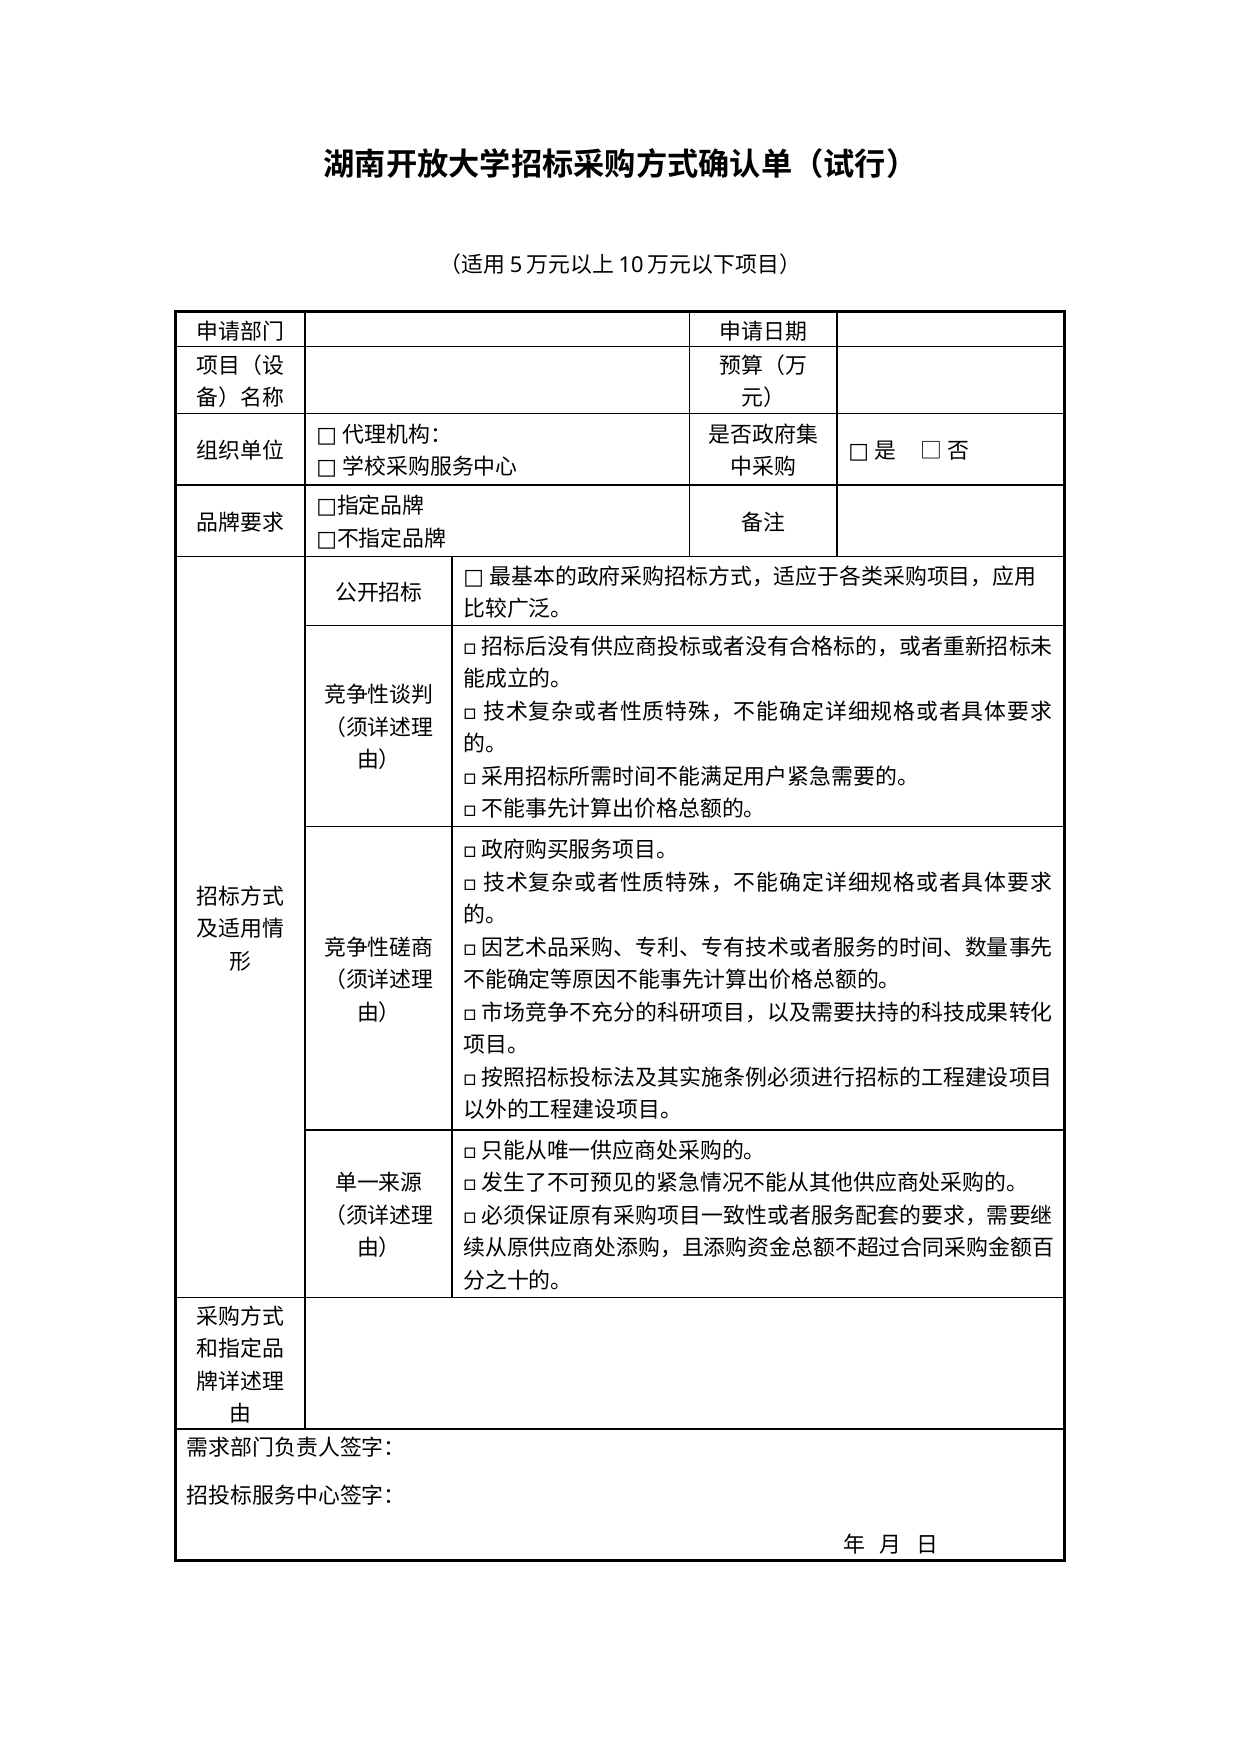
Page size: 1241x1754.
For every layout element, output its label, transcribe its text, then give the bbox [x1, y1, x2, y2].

table_cell 品牌要求 [177, 486, 304, 556]
table_cell 采购方式和指定品牌详述理由 [177, 1298, 304, 1428]
table_cell □ 只能从唯一供应商处采购的。 □ 发生了不可预见的紧急情况不能从其他供应商处采购的。 □ 必须保证原有采购项目一致性或者服务配套的要求，需要继续从原供应商处添购，且添购资金总额不超过合同采购金额百分之十的。 [453, 1131, 1063, 1297]
table_cell 是否政府集中采购 [690, 414, 836, 484]
table_cell [838, 486, 1063, 556]
table_cell [306, 1298, 1063, 1428]
table_header 申请日期 [690, 313, 836, 346]
table_cell □ 政府购买服务项目。 □ 技术复杂或者性质特殊，不能确定详细规格或者具体要求的。 □ 因艺术品采购、专利、专有技术或者服务的时间、数量事先不能确定等原因不能事先计算出价格总额的。 □ 市场竞争不充分的科研项目，以及需要扶持的科技成果转化项目。 □ 按照招标投标法及其实施条例必须进行招标的工程建设项目以外的工程建设项目。 [453, 827, 1063, 1129]
table_cell [838, 347, 1063, 412]
table_cell □ 代理机构： □ 学校采购服务中心 [306, 414, 689, 484]
table_cell 项目（设备）名称 [177, 347, 304, 412]
text 湖南开放大学招标采购方式确认单（试行） [187, 129, 1053, 194]
table_cell 需求部门负责人签字： 招投标服务中心签字： 年 月 日 [177, 1430, 1063, 1559]
table_header 申请部门 [177, 313, 304, 346]
table_header [306, 313, 689, 346]
text （适用5万元以上10万元以下项目） [187, 246, 1053, 279]
table_cell □指定品牌 □不指定品牌 [306, 486, 689, 556]
table_cell 竞争性磋商 （须详述理由） [306, 827, 451, 1129]
table_cell [306, 347, 689, 412]
table_cell 备注 [690, 486, 836, 556]
table_cell □ 招标后没有供应商投标或者没有合格标的，或者重新招标未能成立的。 □ 技术复杂或者性质特殊，不能确定详细规格或者具体要求的。 □ 采用招标所需时间不能满足用户紧急需要的。 □ 不能事先计算出价格总额的。 [453, 626, 1063, 826]
table_cell 竞争性谈判 （须详述理由） [306, 626, 451, 826]
table_cell 预算（万元） [690, 347, 836, 412]
table_cell 招标方式及适用情形 [177, 557, 304, 1297]
table_cell □ 是 □ 否 [838, 414, 1063, 484]
table_cell 单一来源 （须详述理由） [306, 1131, 451, 1297]
table_cell 公开招标 [306, 557, 451, 624]
table_cell □ 最基本的政府采购招标方式，适应于各类采购项目，应用比较广泛。 [453, 557, 1063, 624]
table_cell 组织单位 [177, 414, 304, 484]
table_header [838, 313, 1063, 346]
